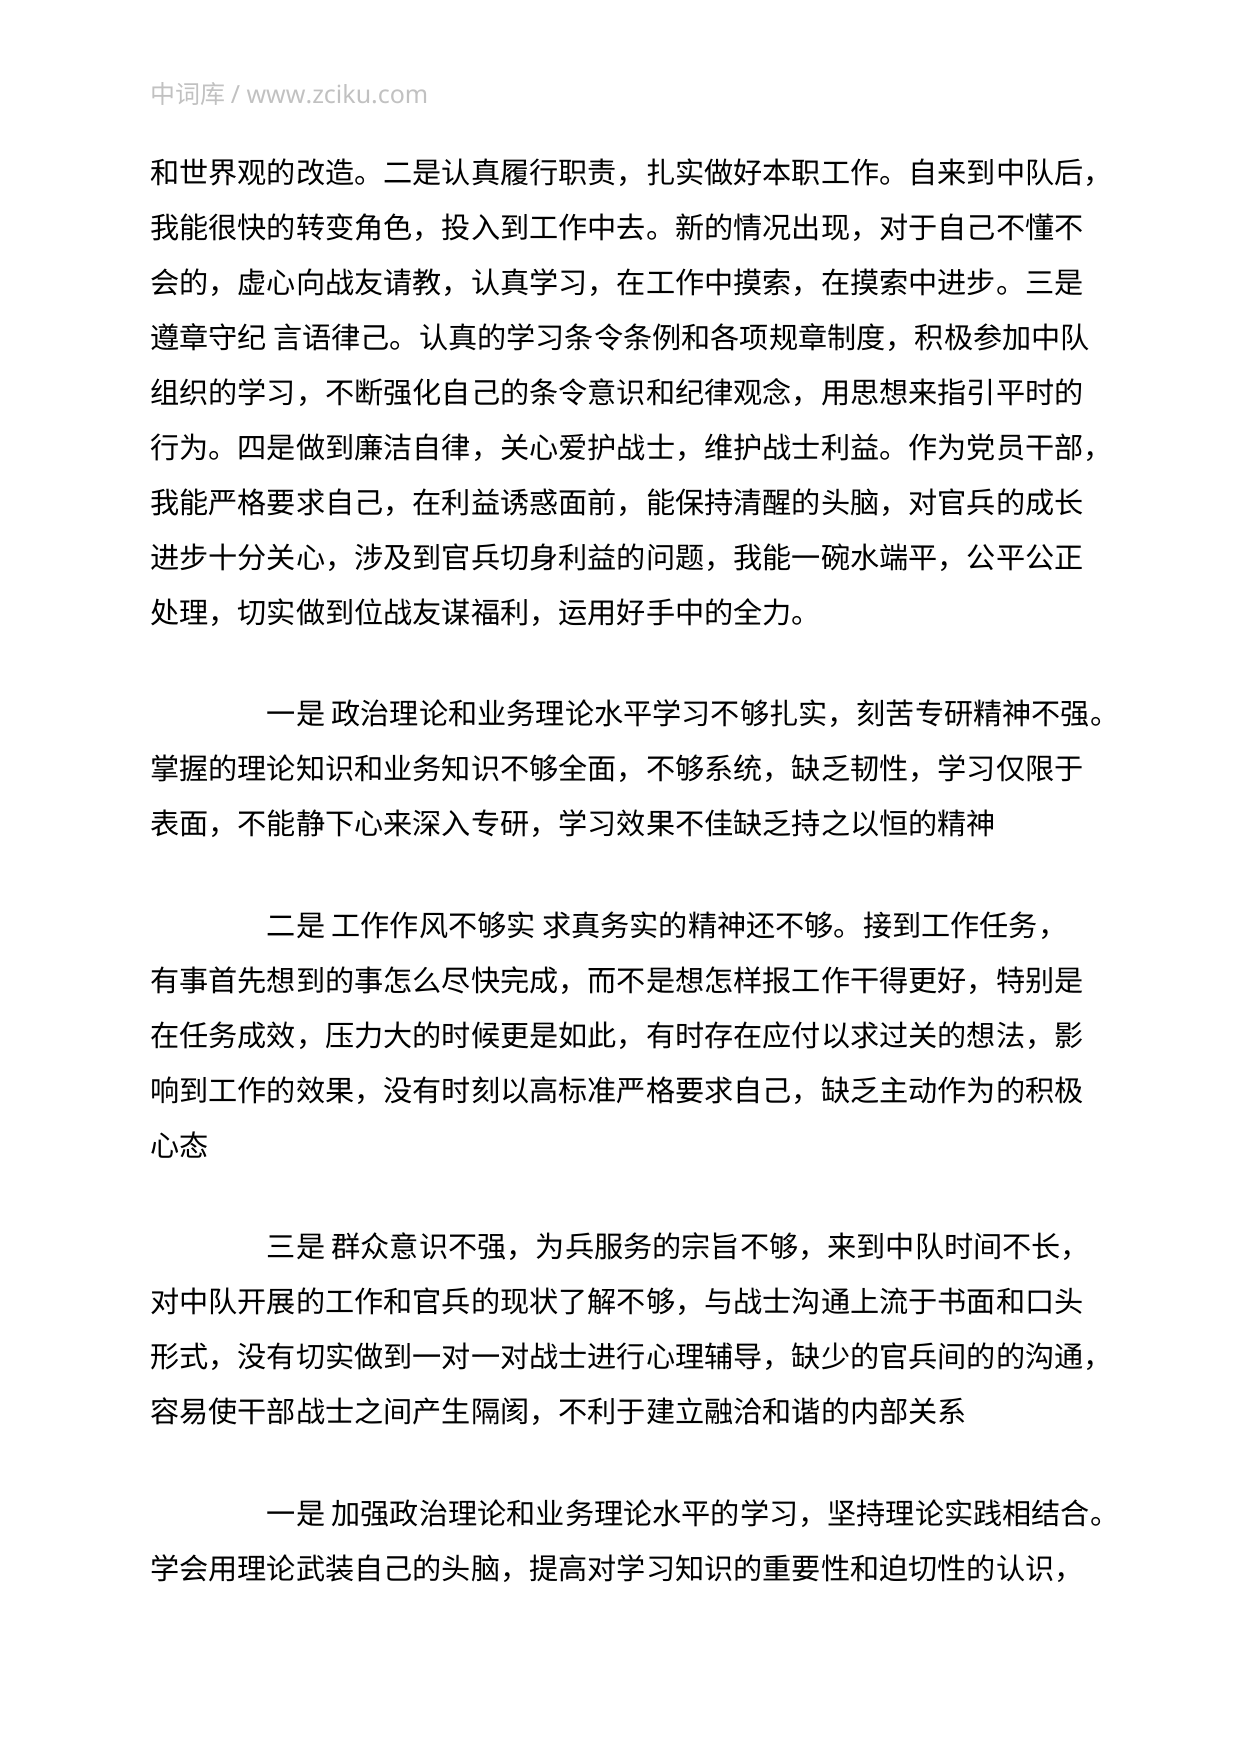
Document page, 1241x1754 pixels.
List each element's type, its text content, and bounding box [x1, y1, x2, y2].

text 二是 工作作风不够实 求真务实的精神还不够。接到工作任务，有事首先想到的事怎么尽快完成，而不是想怎样报工作干得更好，特别是在任务成效，压力大的时候更是如此，有时存在应付以求过关的想法，影响到工作的效果，没有时刻以高标准严格要求自己，缺乏主动作为的积极心态 [150, 902, 1090, 1164]
text 一是 政治理论和业务理论水平学习不够扎实，刻苦专研精神不强。掌握的理论知识和业务知识不够全面，不够系统，缺乏韧性，学习仅限于表面，不能静下心来深入专研，学习效果不佳缺乏持之以恒的精神 [150, 691, 1090, 843]
text 三是 群众意识不强，为兵服务的宗旨不够，来到中队时间不长，对中队开展的工作和官兵的现状了解不够，与战士沟通上流于书面和口头形式，没有切实做到一对一对战士进行心理辅导，缺少的官兵间的的沟通，容易使干部战士之间产生隔阂，不利于建立融洽和谐的内部关系 [150, 1224, 1090, 1431]
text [150, 1490, 1090, 1587]
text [150, 150, 1090, 631]
